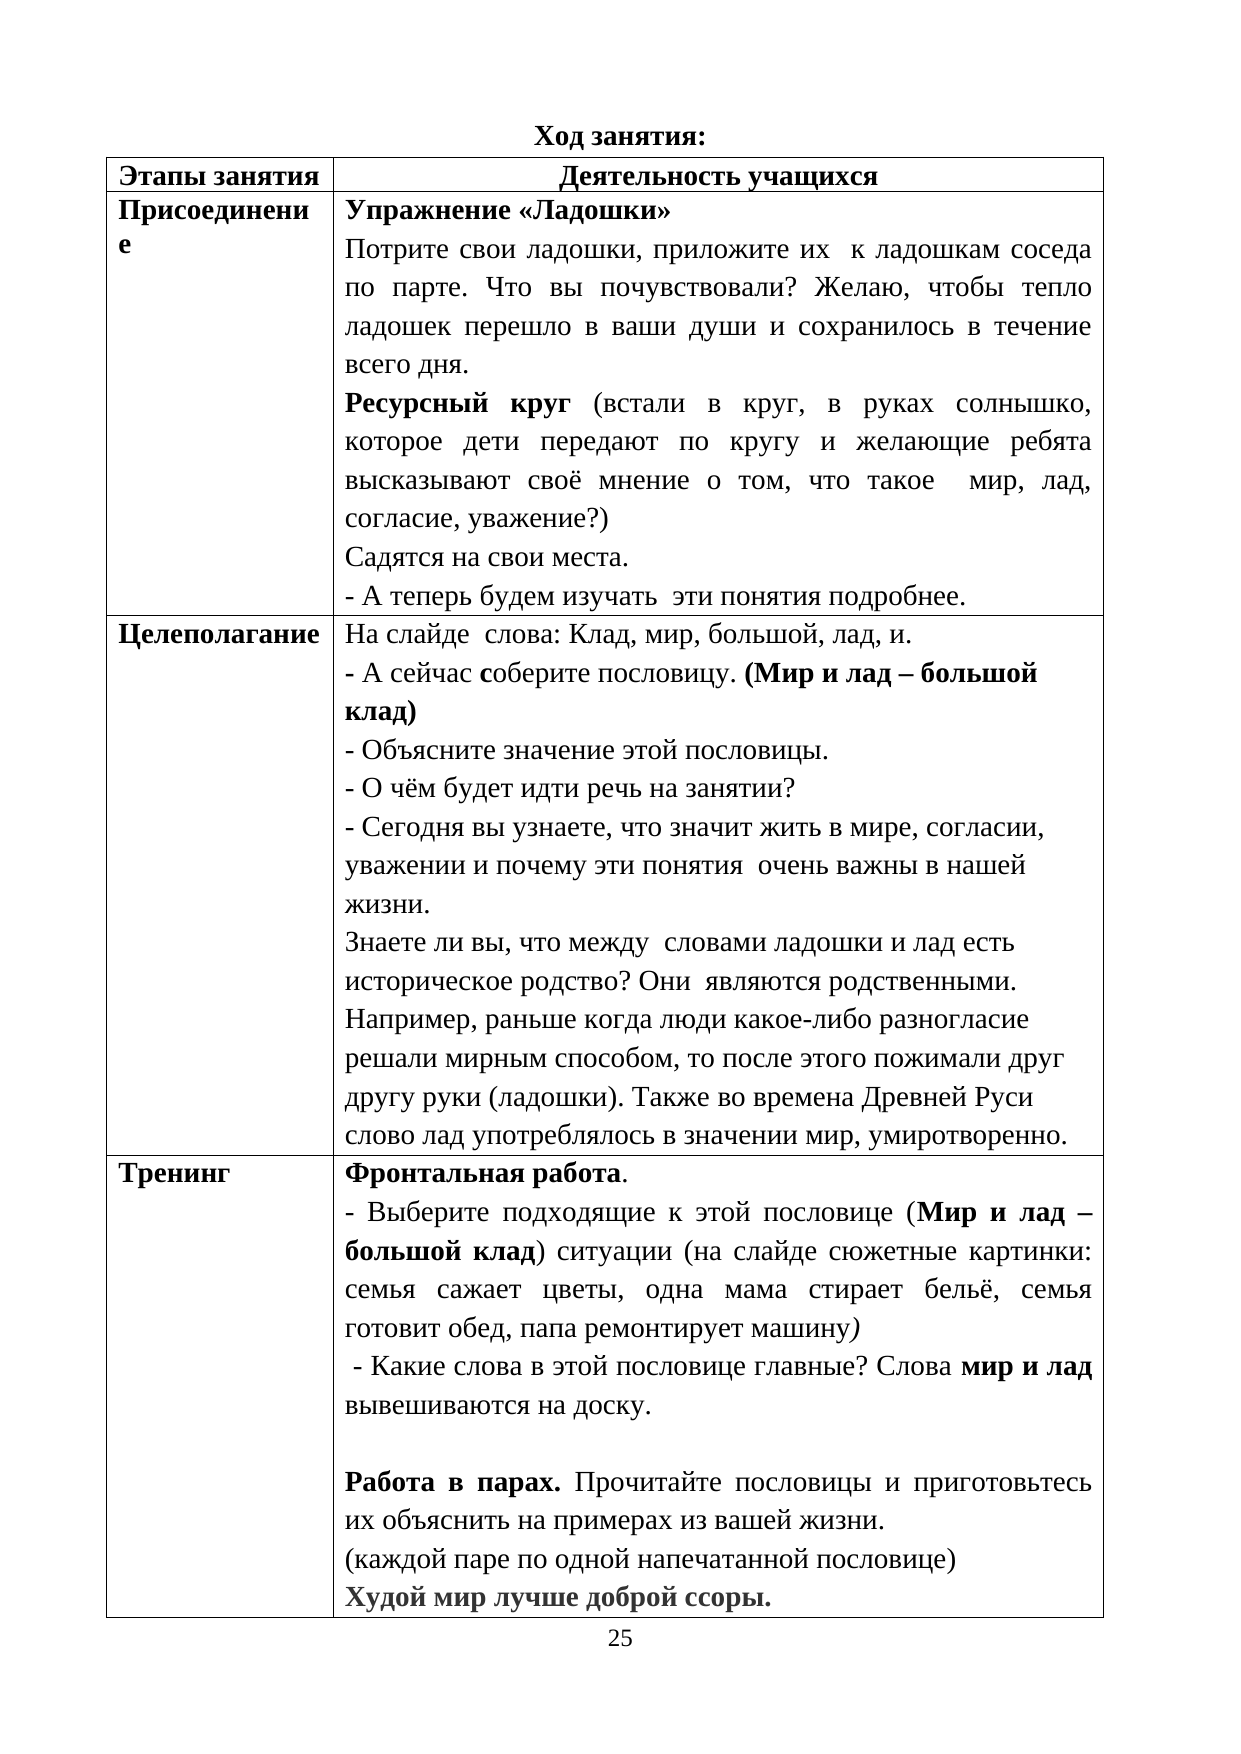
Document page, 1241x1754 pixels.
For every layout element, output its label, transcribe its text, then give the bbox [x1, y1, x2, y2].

table_cell Присоединение [107, 192, 333, 615]
table_cell На слайде слова: Клад, мир, большой, лад, и. - А сейчас соберите пословицу. (Мир и лад – большой клад) - Объясните значение этой пословицы. - О чём будет идти речь на занятии? - Сегодня вы узнаете, что значит жить в мире, согласии, уважении и почему эти понятия очень важны в нашей жизни. Знаете ли вы, что между словами ладошки и лад есть историческое родство? Они являются родственными. Например, раньше когда люди какое-либо разногласие решали мирным способом, то после этого пожимали друг другу руки (ладошки). Также во времена Древней Руси слово лад употреблялось в значении мир, умиротворенно. [334, 616, 1103, 1154]
text Ход занятия: [118, 118, 1122, 152]
table_header Этапы занятия [107, 158, 333, 191]
table_header Деятельность учащихся [334, 158, 1103, 191]
table_cell Целеполагание [107, 616, 333, 1154]
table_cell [334, 1156, 1103, 1617]
table_cell Упражнение «Ладошки» Потрите свои ладошки, приложите их к ладошкам соседа по парте. Что вы почувствовали? Желаю, чтобы тепло ладошек перешло в ваши души и сохранилось в течение всего дня. Ресурсный круг (встали в круг, в руках солнышко, которое дети передают по кругу и желающие ребята высказывают своё мнение о том, что такое мир, лад, согласие, уважение?) Садятся на свои места. - А теперь будем изучать эти понятия подробнее. [334, 192, 1103, 615]
table_cell Тренинг [107, 1156, 333, 1617]
